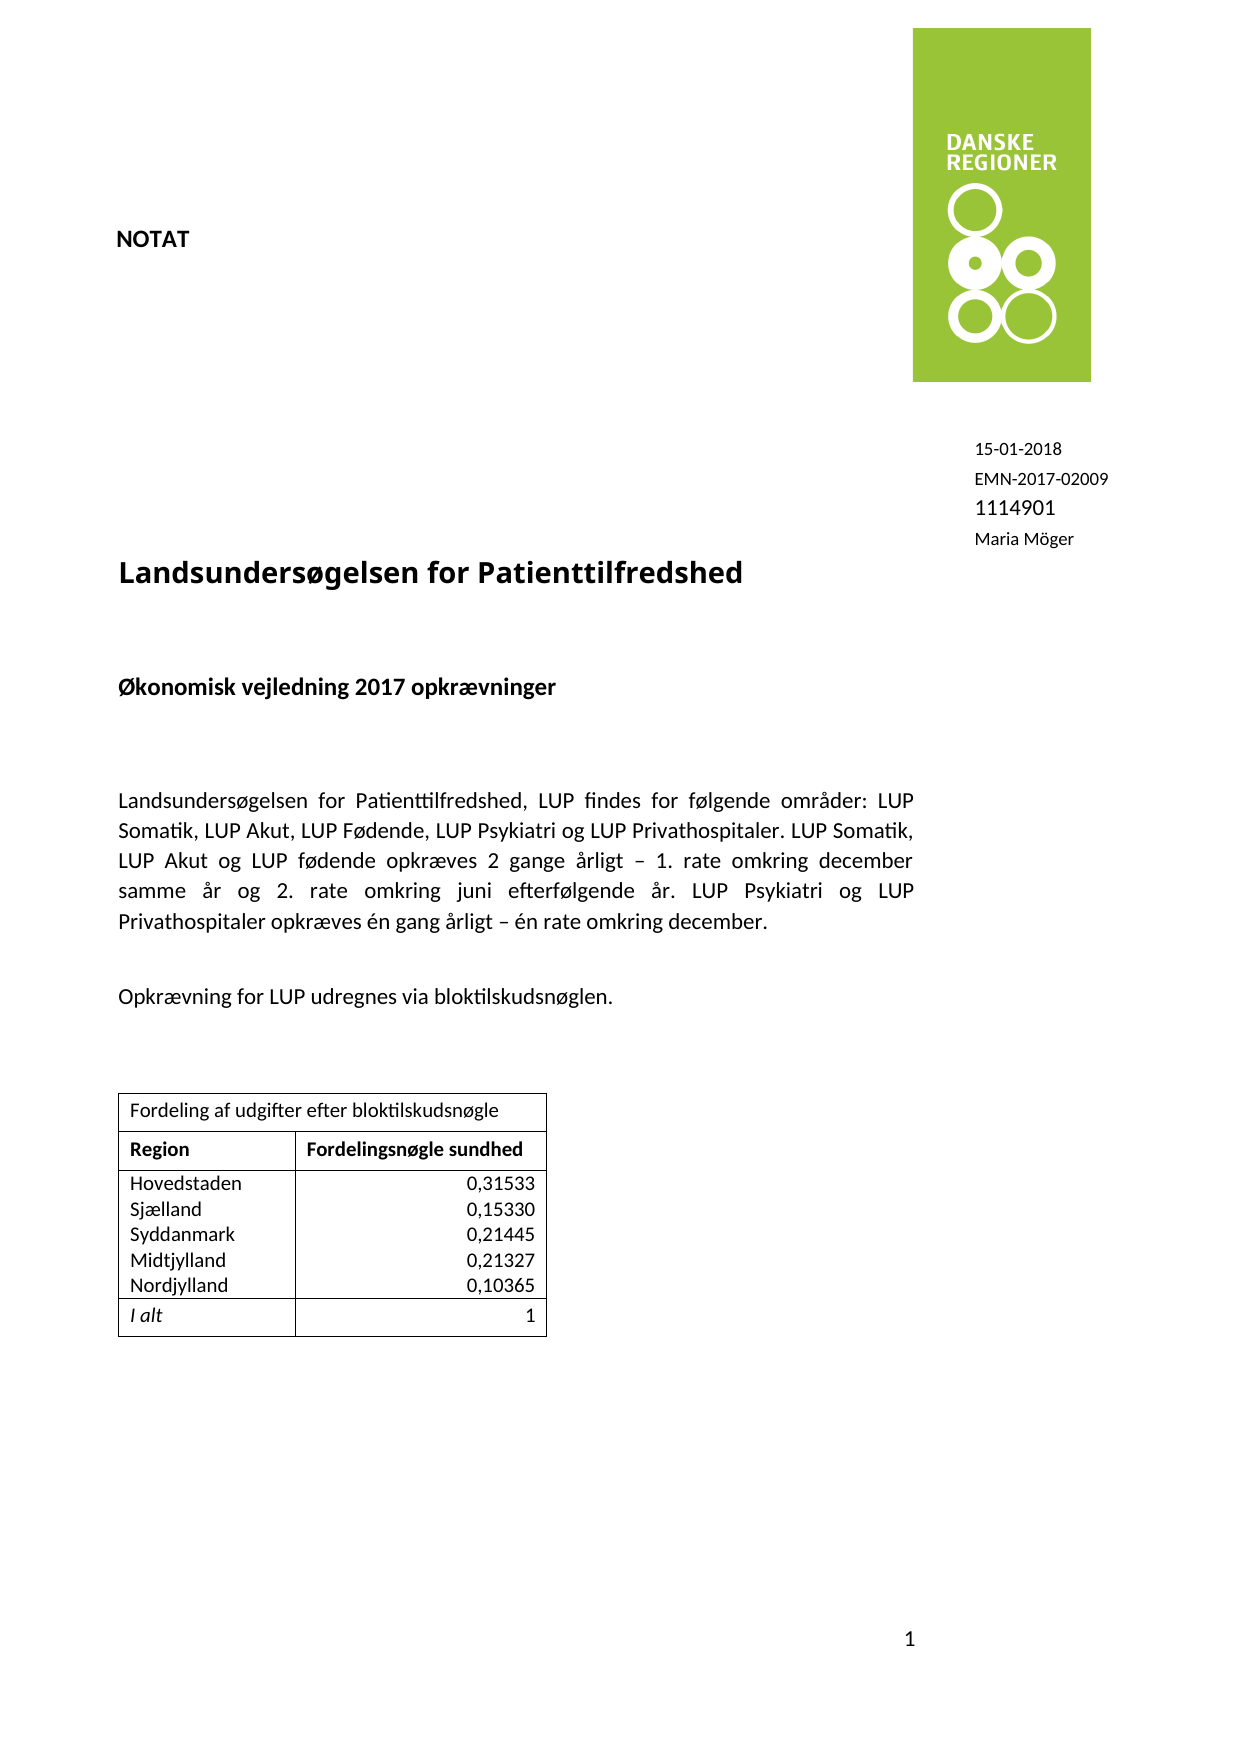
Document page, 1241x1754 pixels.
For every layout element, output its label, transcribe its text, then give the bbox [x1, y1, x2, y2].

text Landsundersøgelsen for Patienttilfredshed, LUP findes for følgende områder: LUP Somatik, LUP Akut, LUP Fødende, LUP Psykiatri og LUP Privathospitaler. LUP Somatik, LUP Akut og LUP fødende opkræves 2 gange årligt – 1. rate omkring december samme år og 2. rate omkring juni efterfølgende år. LUP Psykiatri og LUP Privathospitaler opkræves én gang årligt – én rate omkring december. [118, 784, 915, 935]
text Opkrævning for LUP udregnes via bloktilskudsnøglen. [118, 980, 915, 1010]
table_cell I alt [119, 1299, 295, 1336]
picture [912, 28, 1092, 382]
text Økonomisk vejledning 2017 opkrævninger [118, 672, 915, 702]
table_cell 0,31533 0,15330 0,21445 0,21327 0,10365 [296, 1171, 546, 1298]
table_cell 1 [296, 1299, 546, 1336]
table_cell Region [119, 1132, 295, 1169]
text Landsundersøgelsen for Patienttilfredshed [118, 559, 915, 589]
table_cell Fordelingsnøgle sundhed [296, 1132, 546, 1169]
table_header Fordeling af udgifter efter bloktilskudsnøgle [119, 1094, 546, 1131]
table_cell Hovedstaden Sjælland Syddanmark Midtjylland Nordjylland [119, 1171, 295, 1298]
